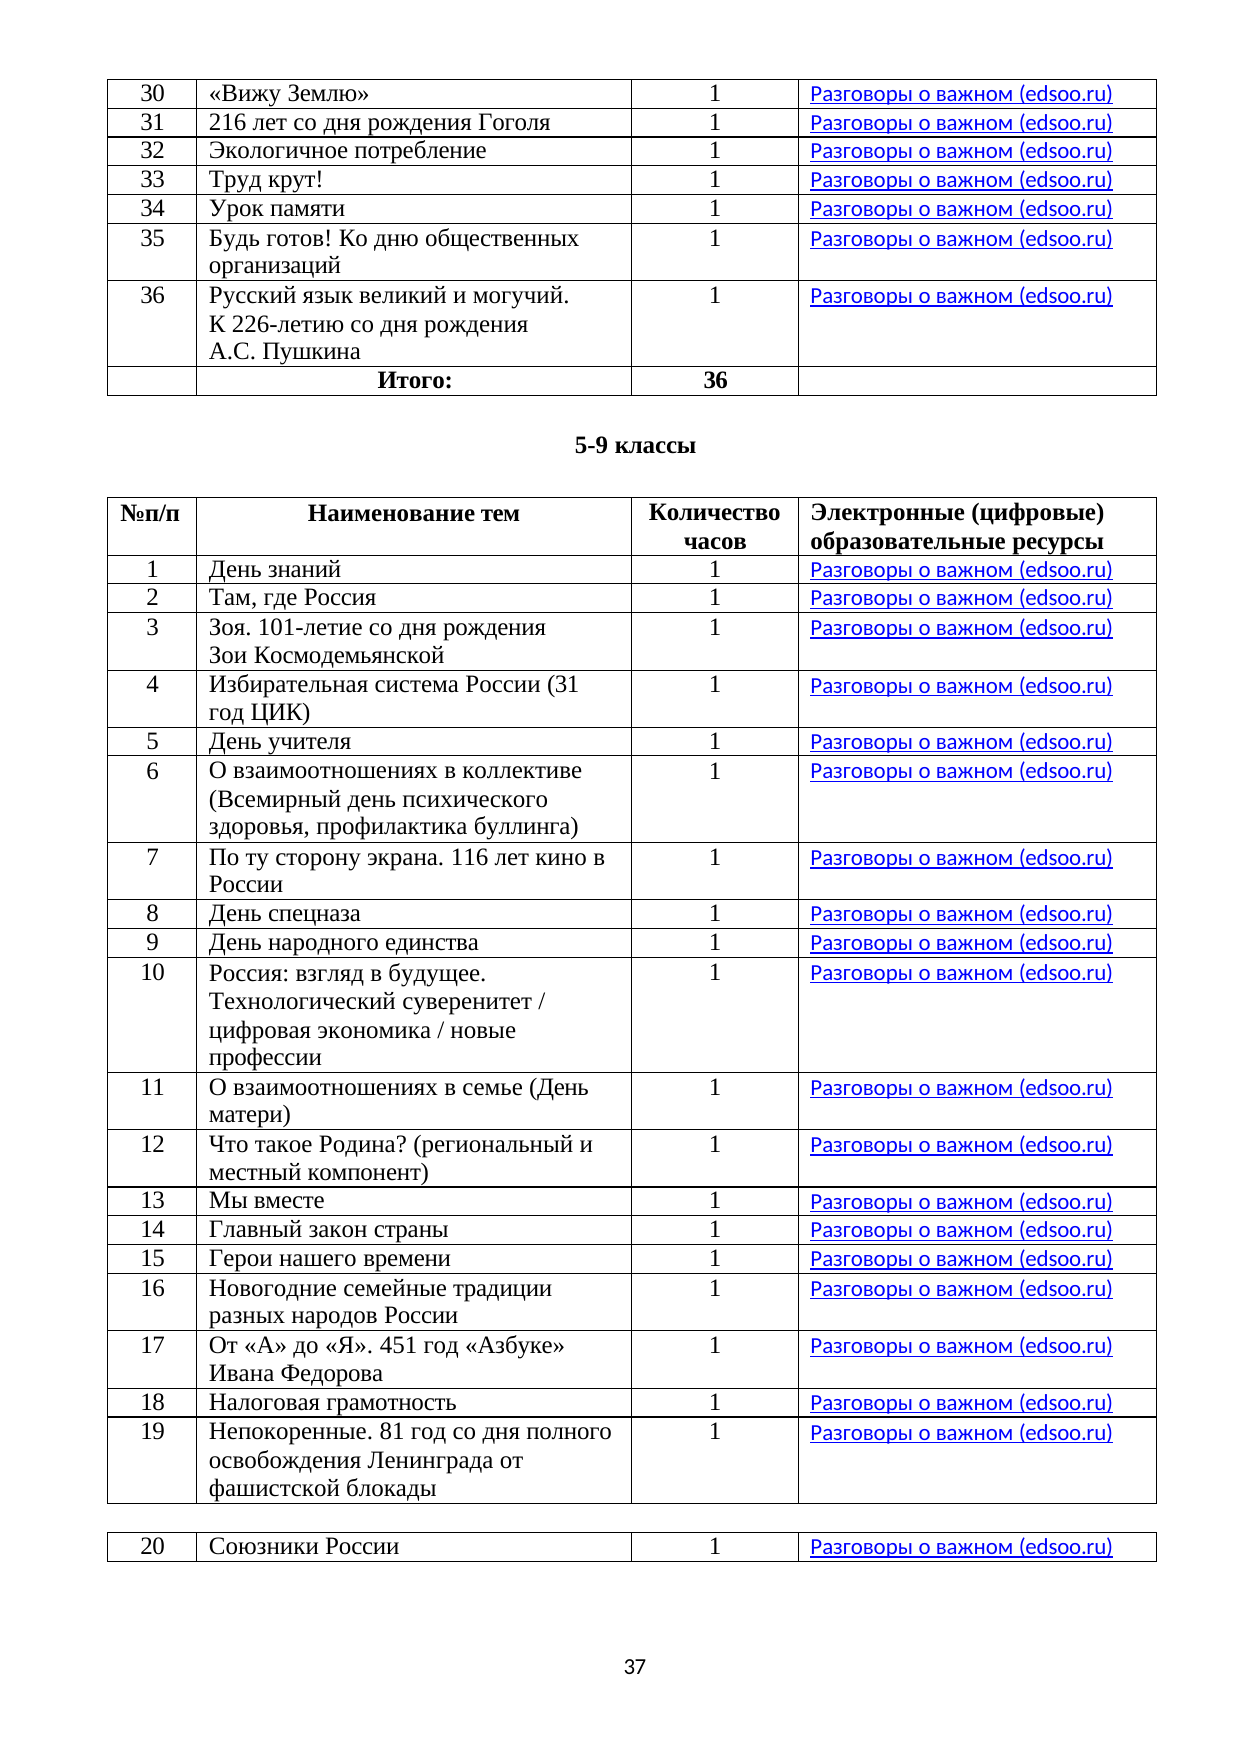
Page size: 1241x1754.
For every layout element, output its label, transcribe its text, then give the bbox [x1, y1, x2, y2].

table_cell 31 [108, 109, 196, 136]
table_cell 7 [108, 843, 196, 899]
table_cell Мы вместе [197, 1188, 631, 1215]
table_cell 12 [108, 1130, 196, 1186]
table_cell Избирательная система России (31 год ЦИК) [197, 671, 631, 727]
table_cell 1 [632, 958, 798, 1072]
table_cell 1 [632, 166, 798, 194]
table_cell 1 [632, 900, 798, 928]
table_cell Труд крут! [197, 166, 631, 194]
table_cell 216 лет со дня рождения Гоголя [197, 109, 631, 136]
table_cell Разговоры о важном (edsoo.ru) [799, 613, 1156, 669]
table_header Наименование тем [197, 498, 631, 555]
table_cell 1 [632, 1245, 798, 1273]
table_cell 1 [632, 584, 798, 612]
table_cell 1 [632, 1073, 798, 1129]
table_cell 1 [108, 556, 196, 583]
table_cell Разговоры о важном (edsoo.ru) [799, 929, 1156, 957]
table_cell Разговоры о важном (edsoo.ru) [799, 1245, 1156, 1273]
table_cell «Вижу Землю» [197, 80, 631, 108]
table_cell День знаний [197, 556, 631, 583]
table_cell Разговоры о важном (edsoo.ru) [799, 1073, 1156, 1129]
table_cell 1 [632, 671, 798, 727]
table_cell 1 [632, 728, 798, 755]
table_cell 34 [108, 195, 196, 223]
table_cell Разговоры о важном (edsoo.ru) [799, 958, 1156, 1072]
table_cell 36 [108, 281, 196, 366]
table_cell Главный закон страны [197, 1216, 631, 1244]
table_cell Разговоры о важном (edsoo.ru) [799, 138, 1156, 165]
table_cell 14 [108, 1216, 196, 1244]
table_cell 1 [632, 756, 798, 842]
table_cell Русский язык великий и могучий. К 226-летию со дня рождения А.С. Пушкина [197, 281, 631, 366]
table_cell 1 [632, 556, 798, 583]
table_cell По ту сторону экрана. 116 лет кино в России [197, 843, 631, 899]
table_cell 1 [632, 281, 798, 366]
table_cell 1 [632, 138, 798, 165]
table_cell 18 [108, 1389, 196, 1416]
table_cell 8 [108, 900, 196, 928]
table_cell Урок памяти [197, 195, 631, 223]
table_cell [108, 367, 196, 395]
table_cell 1 [632, 224, 798, 280]
table_header Союзники России [197, 1533, 631, 1561]
table_cell Герои нашего времени [197, 1245, 631, 1273]
table_cell 5 [108, 728, 196, 755]
table_cell Разговоры о важном (edsoo.ru) [799, 584, 1156, 612]
table_cell 1 [632, 843, 798, 899]
table_cell Что такое Родина? (региональный и местный компонент) [197, 1130, 631, 1186]
table_cell Разговоры о важном (edsoo.ru) [799, 728, 1156, 755]
table_cell Россия: взгляд в будущее. Технологический суверенитет / цифровая экономика / новые профессии [197, 958, 631, 1072]
table_cell 1 [632, 109, 798, 136]
table_cell 35 [108, 224, 196, 280]
table_cell Новогодние семейные традиции разных народов России [197, 1274, 631, 1330]
table_cell Разговоры о важном (edsoo.ru) [799, 224, 1156, 280]
table_cell Итого: [197, 367, 631, 395]
table_header 1 [632, 1533, 798, 1561]
table_cell О взаимоотношениях в семье (День матери) [197, 1073, 631, 1129]
table_cell Будь готов! Ко дню общественных организаций [197, 224, 631, 280]
table_cell 6 [108, 756, 196, 842]
table_cell От «А» до «Я». 451 год «Азбуке» Ивана Федорова [197, 1331, 631, 1388]
table_cell День народного единства [197, 929, 631, 957]
table_header №п/п [108, 498, 196, 555]
table_cell 33 [108, 166, 196, 194]
table_cell Разговоры о важном (edsoo.ru) [799, 109, 1156, 136]
table_cell Разговоры о важном (edsoo.ru) [799, 843, 1156, 899]
table_cell 1 [632, 613, 798, 669]
table_cell Разговоры о важном (edsoo.ru) [799, 195, 1156, 223]
table_cell 2 [108, 584, 196, 612]
table_cell 15 [108, 1245, 196, 1273]
table_cell 1 [632, 1418, 798, 1503]
table_cell 1 [632, 1130, 798, 1186]
text 5-9 классы [103, 430, 1167, 459]
table_cell [799, 367, 1156, 395]
table_header Электронные (цифровые) образовательные ресурсы [799, 498, 1156, 555]
table_header Количество часов [632, 498, 798, 555]
table_cell 1 [632, 195, 798, 223]
table_cell Разговоры о важном (edsoo.ru) [799, 166, 1156, 194]
table_cell 36 [632, 367, 798, 395]
table_cell 1 [632, 1188, 798, 1215]
table_cell 10 [108, 958, 196, 1072]
table_cell Разговоры о важном (edsoo.ru) [799, 1331, 1156, 1388]
table_cell Там, где Россия [197, 584, 631, 612]
table_cell 3 [108, 613, 196, 669]
table_cell Непокоренные. 81 год со дня полного освобождения Ленинграда от фашистской блокады [197, 1418, 631, 1503]
table_cell 1 [632, 1216, 798, 1244]
table_cell Разговоры о важном (edsoo.ru) [799, 80, 1156, 108]
table_cell Разговоры о важном (edsoo.ru) [799, 1274, 1156, 1330]
table_cell 19 [108, 1418, 196, 1503]
table_cell 4 [108, 671, 196, 727]
table_cell Разговоры о важном (edsoo.ru) [799, 281, 1156, 366]
table_cell 1 [632, 80, 798, 108]
table_cell 13 [108, 1188, 196, 1215]
table_cell Разговоры о важном (edsoo.ru) [799, 1188, 1156, 1215]
table_cell 1 [632, 1274, 798, 1330]
table_cell Разговоры о важном (edsoo.ru) [799, 671, 1156, 727]
table_header Разговоры о важном (edsoo.ru) [799, 1533, 1156, 1561]
table_cell 30 [108, 80, 196, 108]
table_cell Разговоры о важном (edsoo.ru) [799, 556, 1156, 583]
table_header 20 [108, 1533, 196, 1561]
table_cell День спецназа [197, 900, 631, 928]
table_cell О взаимоотношениях в коллективе (Всемирный день психического здоровья, профилактика буллинга) [197, 756, 631, 842]
table_cell Зоя. 101-летие со дня рождения Зои Космодемьянской [197, 613, 631, 669]
table_cell 11 [108, 1073, 196, 1129]
table_cell 17 [108, 1331, 196, 1388]
table_cell Налоговая грамотность [197, 1389, 631, 1416]
table_cell 9 [108, 929, 196, 957]
table_cell Разговоры о важном (edsoo.ru) [799, 900, 1156, 928]
table_cell Разговоры о важном (edsoo.ru) [799, 1130, 1156, 1186]
table_cell 1 [632, 929, 798, 957]
table_cell День учителя [197, 728, 631, 755]
table_cell Разговоры о важном (edsoo.ru) [799, 1418, 1156, 1503]
table_cell 1 [632, 1389, 798, 1416]
table_cell Разговоры о важном (edsoo.ru) [799, 1216, 1156, 1244]
table_cell Экологичное потребление [197, 138, 631, 165]
table_cell 1 [632, 1331, 798, 1388]
table_cell 32 [108, 138, 196, 165]
table_cell 16 [108, 1274, 196, 1330]
table_cell Разговоры о важном (edsoo.ru) [799, 756, 1156, 842]
table_cell Разговоры о важном (edsoo.ru) [799, 1389, 1156, 1416]
